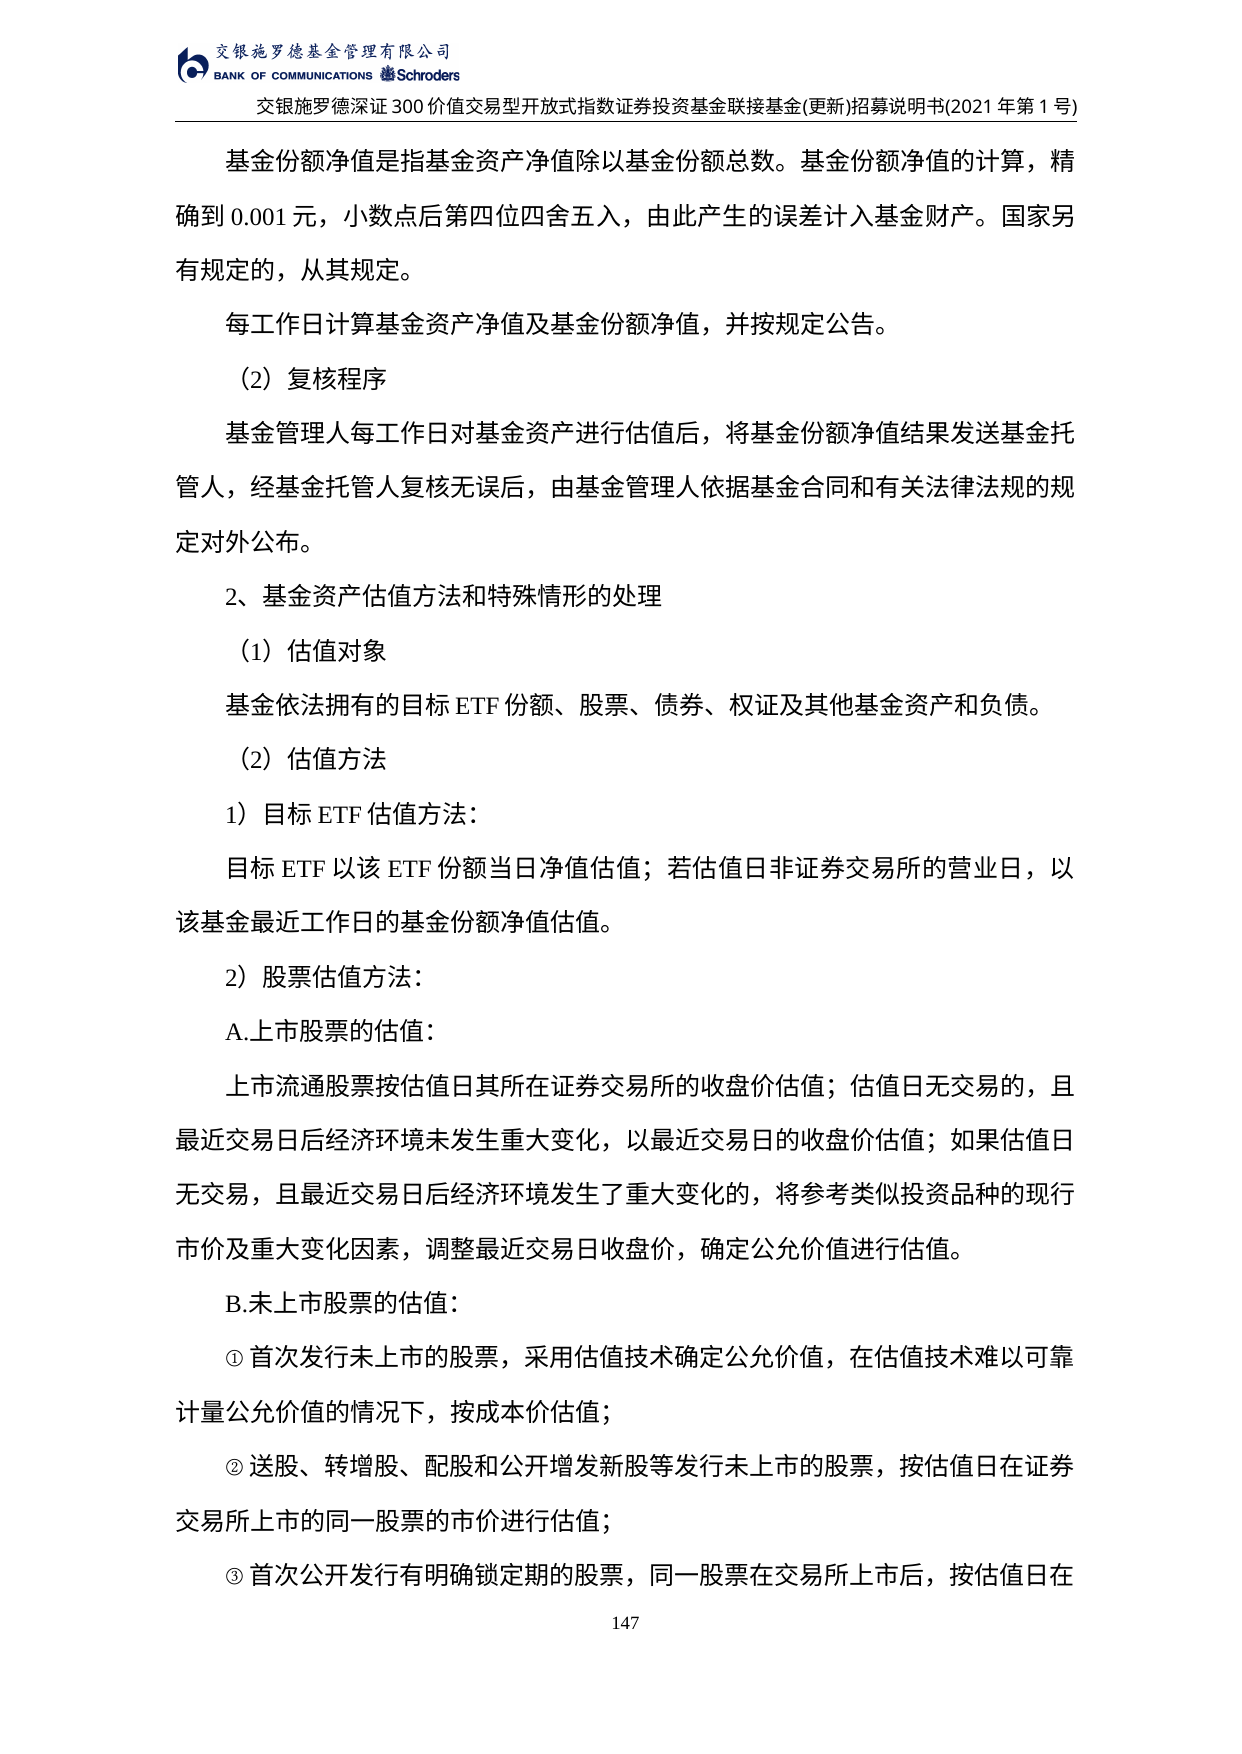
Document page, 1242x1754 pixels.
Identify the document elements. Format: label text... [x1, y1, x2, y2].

text （2）复核程序 [175, 359, 1077, 395]
text 2、基金资产估值方法和特殊情形的处理 [175, 577, 1077, 613]
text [175, 1555, 1077, 1592]
text 每工作日计算基金资产净值及基金份额净值，并按规定公告。 [175, 305, 1077, 341]
text （2）估值方法 [175, 740, 1077, 776]
text ①首次发行未上市的股票，采用估值技术确定公允价值，在估值技术难以可靠计量公允价值的情况下，按成本价估值； [175, 1338, 1077, 1428]
text 目标ETF以该ETF份额当日净值估值；若估值日非证券交易所的营业日，以该基金最近工作日的基金份额净值估值。 [175, 848, 1077, 939]
text B.未上市股票的估值： [175, 1283, 1077, 1320]
text 2）股票估值方法： [175, 957, 1077, 993]
text 基金管理人每工作日对基金资产进行估值后，将基金份额净值结果发送基金托管人，经基金托管人复核无误后，由基金管理人依据基金合同和有关法律法规的规定对外公布。 [175, 413, 1077, 558]
text A.上市股票的估值： [175, 1012, 1077, 1048]
text ②送股、转增股、配股和公开增发新股等发行未上市的股票，按估值日在证券交易所上市的同一股票的市价进行估值； [175, 1447, 1077, 1537]
picture [178, 43, 460, 83]
text 基金依法拥有的目标ETF份额、股票、债券、权证及其他基金资产和负债。 [175, 685, 1077, 722]
text 上市流通股票按估值日其所在证券交易所的收盘价估值；估值日无交易的，且最近交易日后经济环境未发生重大变化，以最近交易日的收盘价估值；如果估值日无交易，且最近交易日后经济环境发生了重大变化的，将参考类似投资品种的现行市价及重大变化因素，调整最近交易日收盘价，确定公允价值进行估值。 [175, 1066, 1077, 1265]
text 1）目标ETF估值方法： [175, 794, 1077, 830]
text （1）估值对象 [175, 631, 1077, 667]
text 基金份额净值是指基金资产净值除以基金份额总数。基金份额净值的计算，精确到0.001元，小数点后第四位四舍五入，由此产生的误差计入基金财产。国家另有规定的，从其规定。 [175, 142, 1077, 287]
